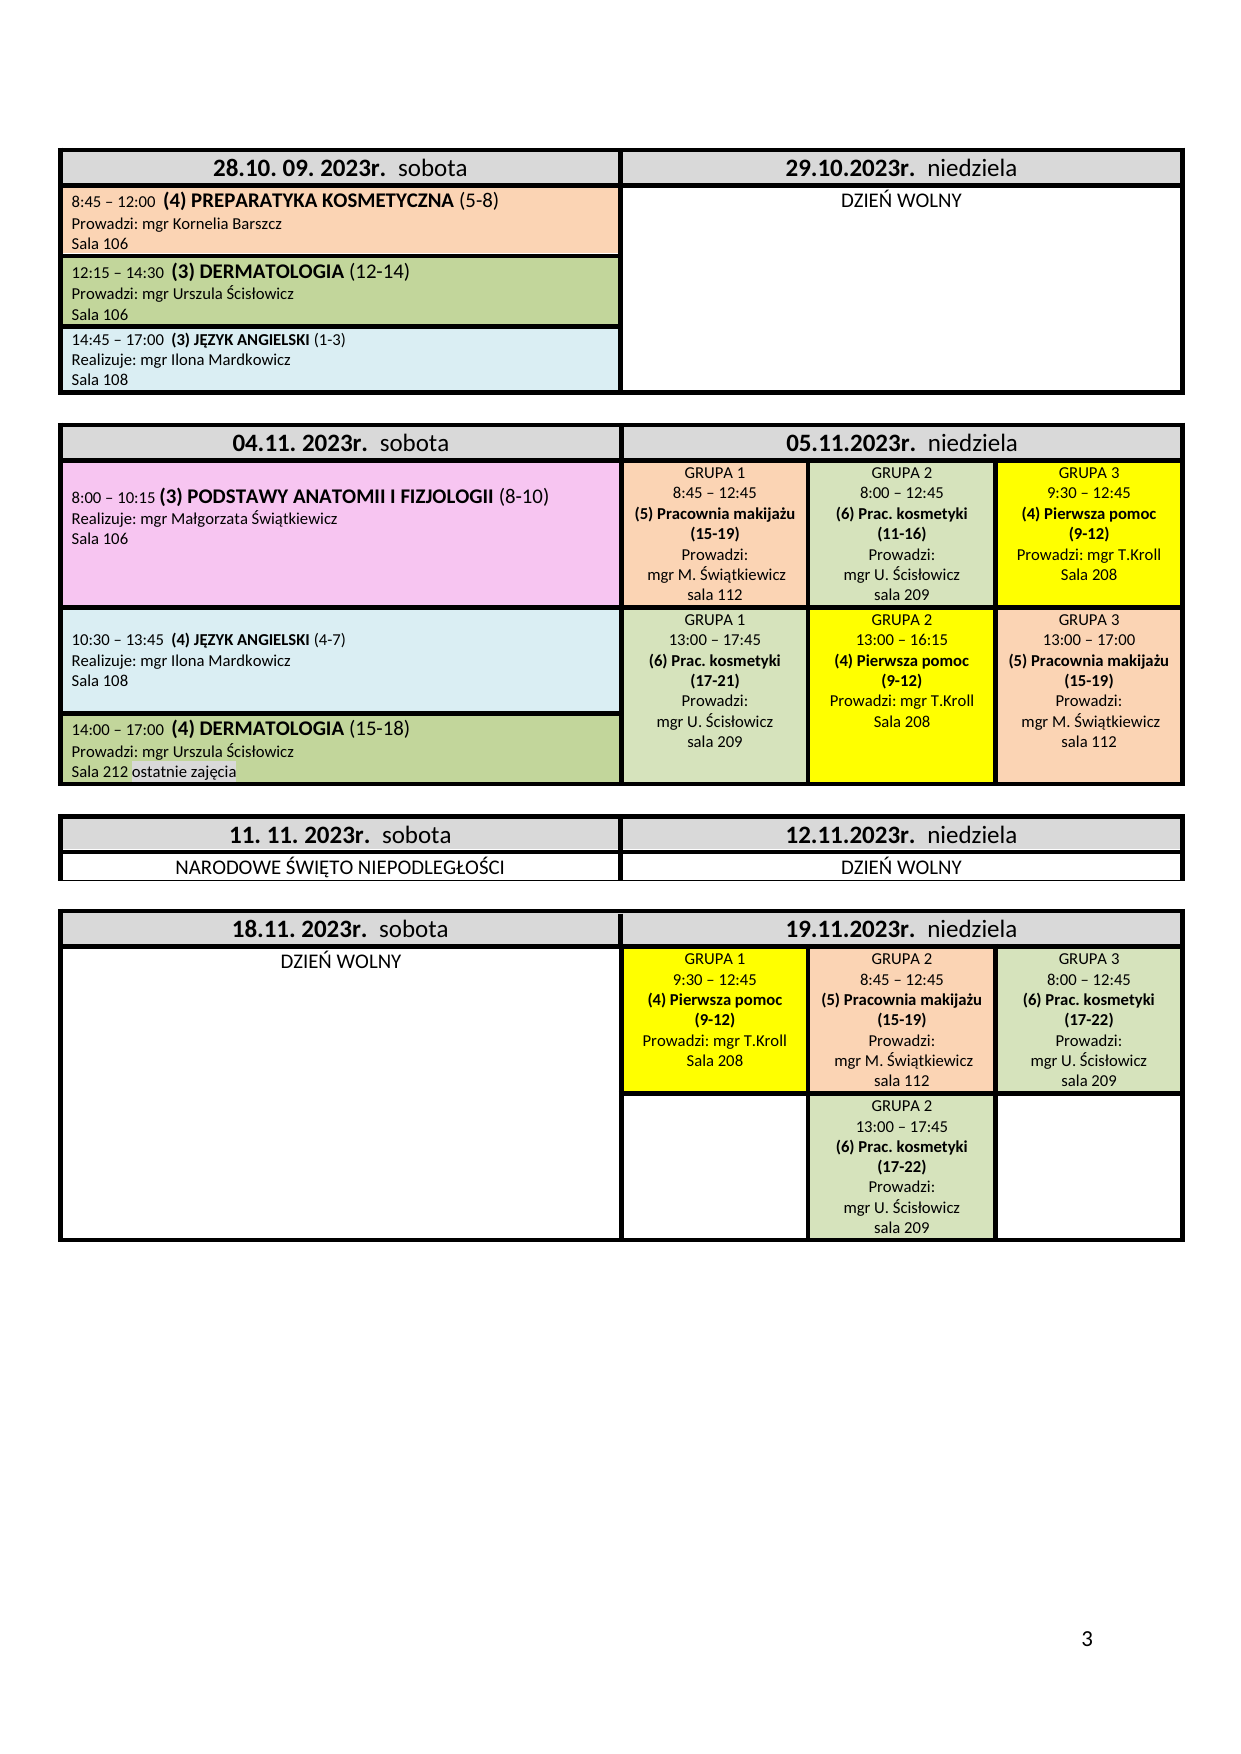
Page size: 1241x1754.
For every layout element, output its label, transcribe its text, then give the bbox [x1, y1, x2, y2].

table_cell GRUPA 3 13:00 – 17:00 (5) Pracownia makijażu (15-19) Prowadzi: mgr M. Świątkiewicz sala 112 [998, 610, 1180, 782]
table_cell 8:45 – 12:00 (4) PREPARATYKA KOSMETYCZNA (5-8) Prowadzi: mgr Kornelia Barszcz Sala 106 [63, 188, 618, 253]
table_cell NARODOWE ŚWIĘTO NIEPODLEGŁOŚCI [63, 854, 618, 880]
table_cell GRUPA 2 8:00 – 12:45 (6) Prac. kosmetyki (11-16) Prowadzi: mgr U. Ścisłowicz sala 209 [810, 463, 993, 605]
table_header 04.11. 2023r. sobota [63, 427, 619, 458]
table_cell DZIEŃ WOLNY [623, 854, 1180, 880]
table_header 19.11.2023r. niedziela [623, 913, 1180, 944]
table_cell 12:15 – 14:30 (3) DERMATOLOGIA (12-14) Prowadzi: mgr Urszula Ścisłowicz Sala 106 [63, 258, 618, 324]
table_cell 10:30 – 13:45 (4) JĘZYK ANGIELSKI (4-7) Realizuje: mgr Ilona Mardkowicz Sala 108 [63, 610, 619, 711]
table_header 11. 11. 2023r. sobota [63, 819, 618, 849]
table_cell GRUPA 1 13:00 – 17:45 (6) Prac. kosmetyki (17-21) Prowadzi: mgr U. Ścisłowicz sala 209 [624, 610, 806, 782]
table_cell GRUPA 2 13:00 – 17:45 (6) Prac. kosmetyki (17-22) Prowadzi: mgr U. Ścisłowicz sala 209 [810, 1096, 993, 1238]
table_cell DZIEŃ WOLNY [63, 949, 619, 1238]
table_cell GRUPA 1 8:45 – 12:45 (5) Pracownia makijażu (15-19) Prowadzi: mgr M. Świątkiewicz sala 112 [624, 463, 806, 605]
table_header 12.11.2023r. niedziela [623, 819, 1180, 849]
table_cell GRUPA 2 8:45 – 12:45 (5) Pracownia makijażu (15-19) Prowadzi: mgr M. Świątkiewicz sala 112 [810, 949, 993, 1091]
table_header 28.10. 09. 2023r. sobota [63, 152, 618, 183]
table_header 29.10.2023r. niedziela [623, 152, 1180, 183]
table_cell GRUPA 2 13:00 – 16:15 (4) Pierwsza pomoc (9-12) Prowadzi: mgr T.Kroll Sala 208 [810, 610, 993, 782]
table_cell 8:00 – 10:15 (3) PODSTAWY ANATOMII I FIZJOLOGII (8-10) Realizuje: mgr Małgorzata Świątkiewicz Sala 106 [63, 463, 619, 605]
table_cell 14:00 – 17:00 (4) DERMATOLOGIA (15-18) Prowadzi: mgr Urszula Ścisłowicz Sala 212 ostatnie zajęcia [63, 716, 619, 782]
table_cell [998, 1096, 1180, 1238]
table_cell 14:45 – 17:00 (3) JĘZYK ANGIELSKI (1-3) Realizuje: mgr Ilona Mardkowicz Sala 108 [63, 329, 618, 390]
table_cell GRUPA 3 8:00 – 12:45 (6) Prac. kosmetyki (17-22) Prowadzi: mgr U. Ścisłowicz sala 209 [998, 949, 1180, 1091]
table_cell GRUPA 1 9:30 – 12:45 (4) Pierwsza pomoc (9-12) Prowadzi: mgr T.Kroll Sala 208 [624, 949, 806, 1091]
table_cell DZIEŃ WOLNY [623, 188, 1180, 390]
table_header 18.11. 2023r. sobota [63, 913, 620, 944]
table_cell [624, 1096, 806, 1238]
table_cell GRUPA 3 9:30 – 12:45 (4) Pierwsza pomoc (9-12) Prowadzi: mgr T.Kroll Sala 208 [998, 463, 1180, 605]
table_header 05.11.2023r. niedziela [624, 427, 1180, 458]
